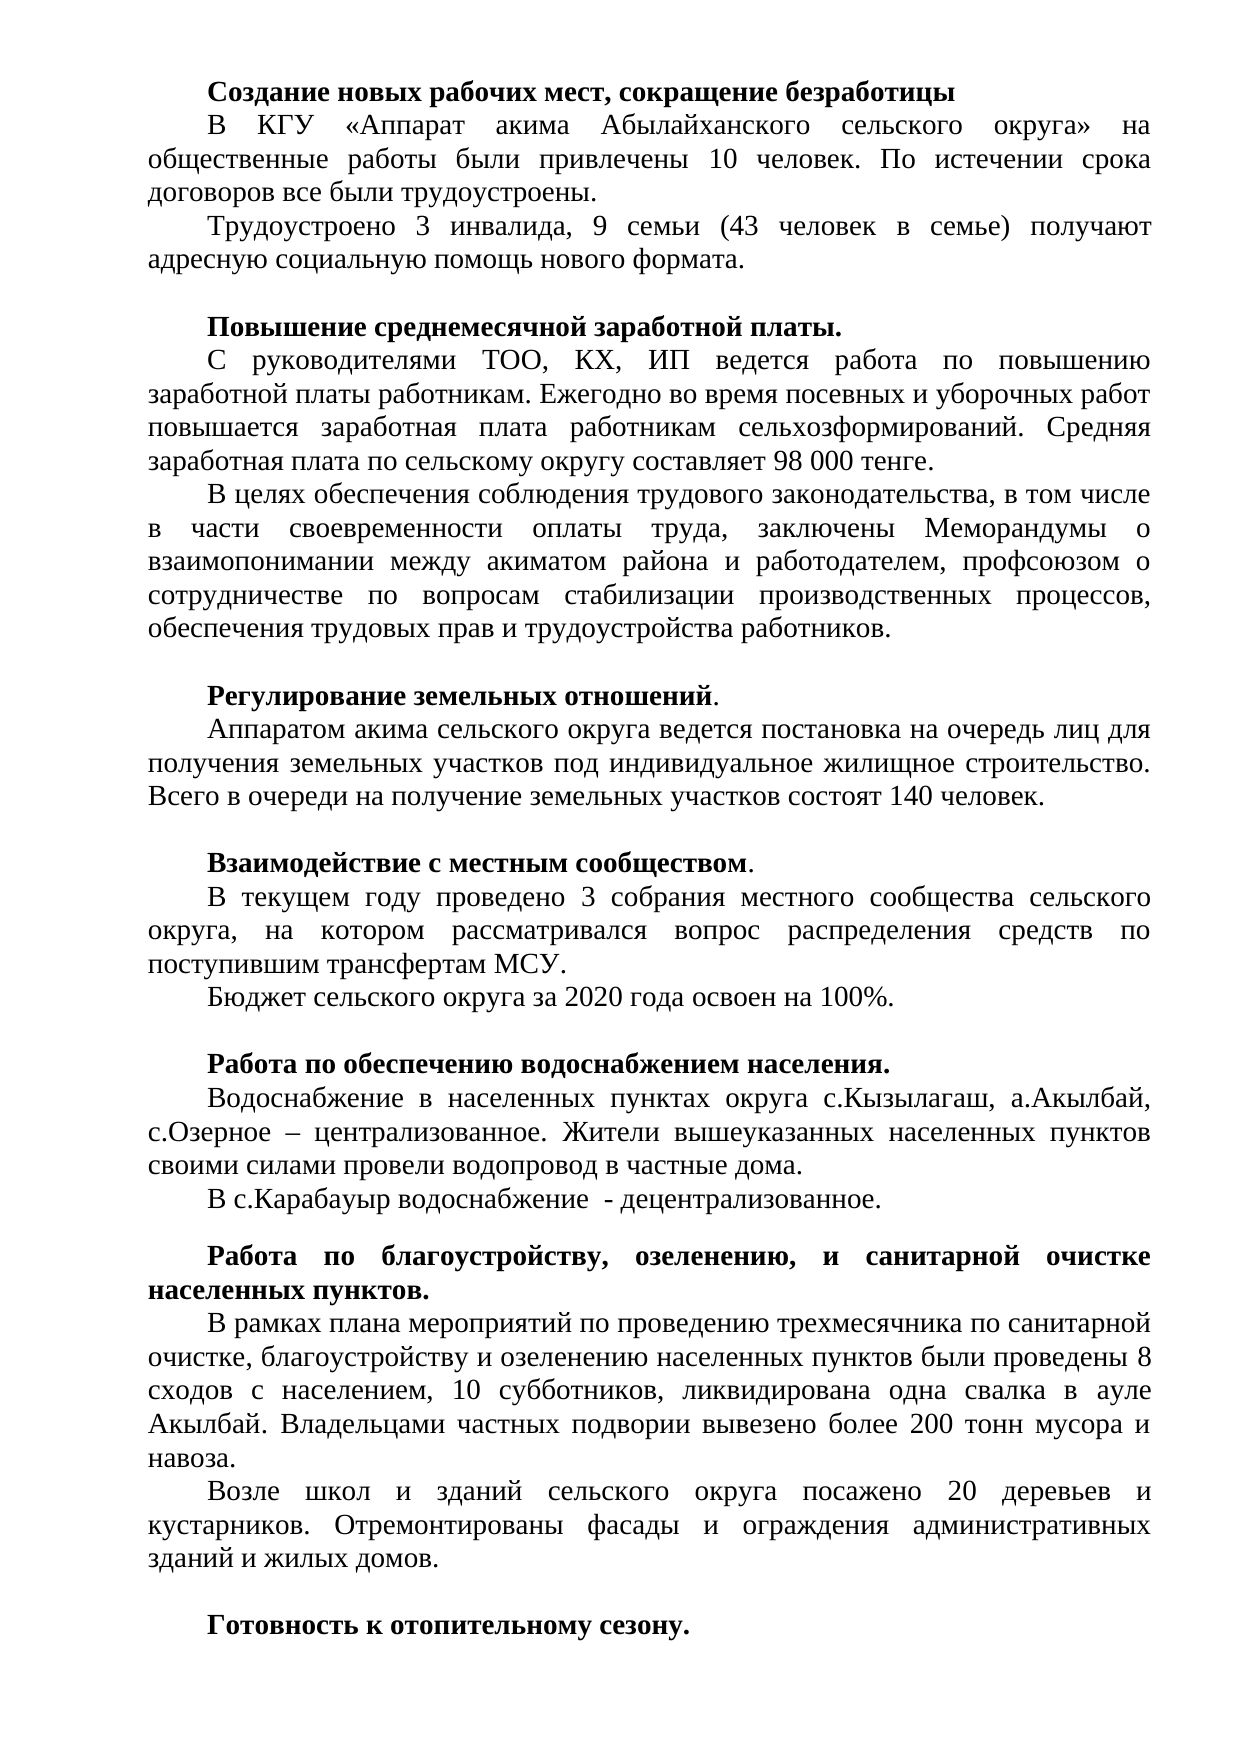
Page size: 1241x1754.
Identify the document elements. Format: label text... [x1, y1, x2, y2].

text Повышение среднемесячной заработной платы. [148, 309, 1152, 342]
text Работа по обеспечению водоснабжением населения. [148, 1047, 1152, 1080]
text С руководителями ТОО, КХ, ИП ведется работа по повышению заработной платы работникам. Ежегодно во время посевных и уборочных работ повышается заработная плата работникам сельхозформирований. Средняя заработная плата по сельскому округу составляет 98 000 тенге. [148, 342, 1152, 476]
text В рамках плана мероприятий по проведению трехмесячника по санитарной очистке, благоустройству и озеленению населенных пунктов были проведены 8 сходов с населением, 10 субботников, ликвидирована одна свалка в ауле Акылбай. Владельцами частных подвории вывезено более 200 тонн мусора и навоза. [148, 1305, 1152, 1473]
text В целях обеспечения соблюдения трудового законодательства, в том числе в части своевременности оплаты труда, заключены Меморандумы о взаимопонимании между акиматом района и работодателем, профсоюзом о сотрудничестве по вопросам стабилизации производственных процессов, обеспечения трудовых прав и трудоустройства работников. [148, 476, 1152, 644]
text Аппаратом акима сельского округа ведется постановка на очередь лиц для получения земельных участков под индивидуальное жилищное строительство. Всего в очереди на получение земельных участков состоят 140 человек. [148, 711, 1152, 812]
text Работа по благоустройству, озеленению, и санитарной очистке населенных пунктов. [148, 1238, 1152, 1305]
text Возле школ и зданий сельского округа посажено 20 деревьев и кустарников. Отремонтированы фасады и ограждения административных зданий и жилых домов. [148, 1473, 1152, 1574]
text Бюджет сельского округа за 2020 года освоен на 100%. [148, 979, 1152, 1013]
text Создание новых рабочих мест, сокращение безработицы [148, 74, 1152, 107]
text В текущем году проведено 3 собрания местного сообщества сельского округа, на котором рассматривался вопрос распределения средств по поступившим трансфертам МСУ. [148, 879, 1152, 979]
text Регулирование земельных отношений. [148, 678, 1152, 711]
text В с.Карабауыр водоснабжение - децентрализованное. [148, 1181, 1152, 1214]
text Взаимодействие с местным сообществом. [148, 845, 1152, 879]
text Водоснабжение в населенных пунктах округа с.Кызылагаш, а.Акылбай, с.Озерное – централизованное. Жители вышеуказанных населенных пунктов своими силами провели водопровод в частные дома. [148, 1080, 1152, 1181]
text Трудоустроено 3 инвалида, 9 семьи (43 человек в семье) получают адресную социальную помощь нового формата. [148, 208, 1152, 275]
text Готовность к отопительному сезону. [148, 1607, 1152, 1641]
text В КГУ «Аппарат акима Абылайханского сельского округа» на общественные работы были привлечены 10 человек. По истечении срока договоров все были трудоустроены. [148, 107, 1152, 208]
